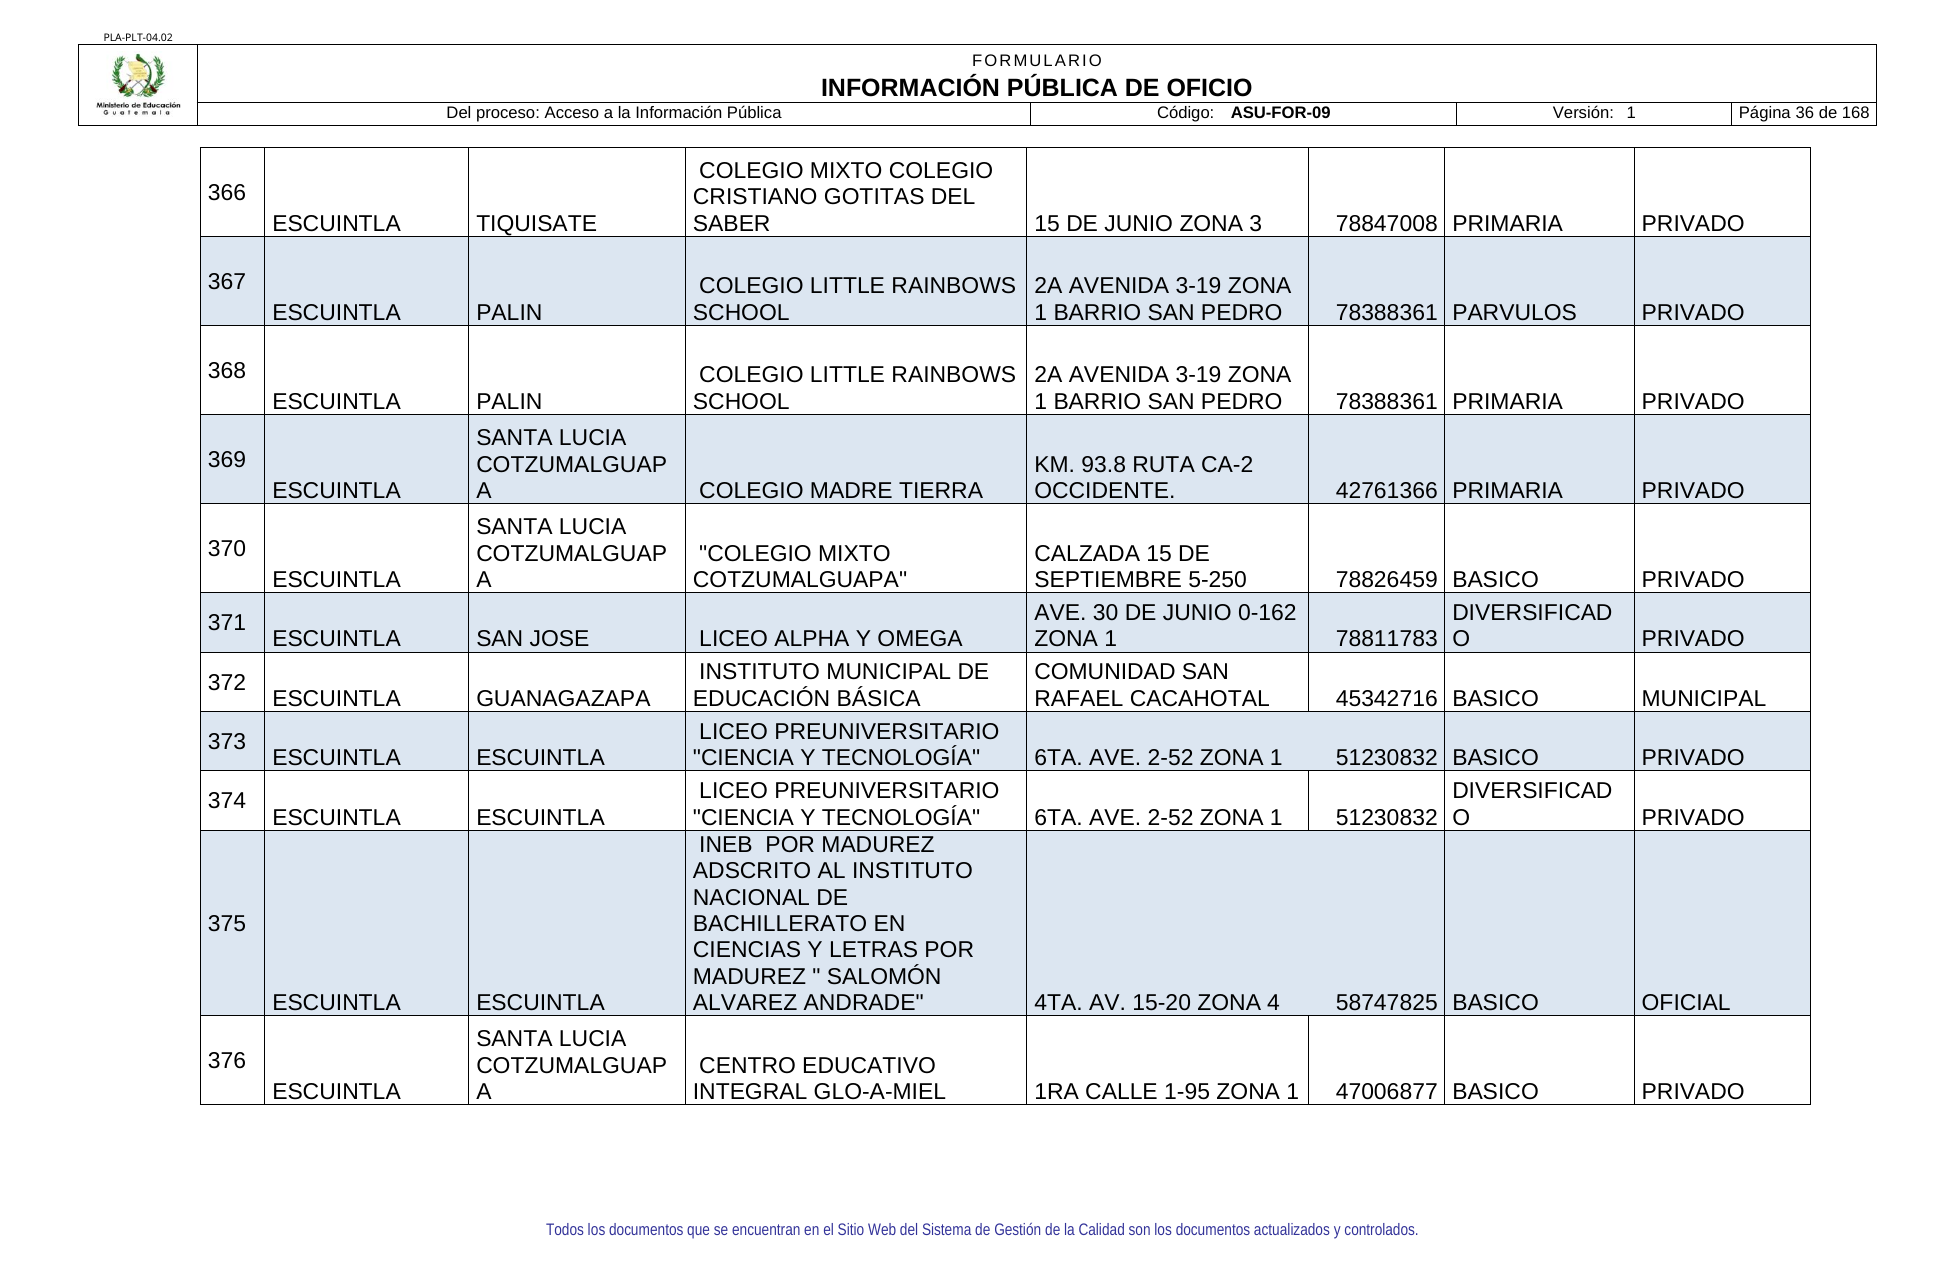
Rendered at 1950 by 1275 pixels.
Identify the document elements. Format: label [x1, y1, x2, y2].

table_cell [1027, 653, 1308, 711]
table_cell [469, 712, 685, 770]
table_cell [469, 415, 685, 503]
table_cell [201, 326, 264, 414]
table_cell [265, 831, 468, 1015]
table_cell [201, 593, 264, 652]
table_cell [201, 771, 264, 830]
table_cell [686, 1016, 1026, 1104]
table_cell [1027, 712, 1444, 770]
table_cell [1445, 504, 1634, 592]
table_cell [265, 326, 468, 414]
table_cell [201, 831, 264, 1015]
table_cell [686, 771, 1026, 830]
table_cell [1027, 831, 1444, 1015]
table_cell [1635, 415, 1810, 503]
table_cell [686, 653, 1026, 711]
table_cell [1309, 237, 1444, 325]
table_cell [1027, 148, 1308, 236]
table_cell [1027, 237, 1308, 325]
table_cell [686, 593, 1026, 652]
picture [95, 51, 181, 117]
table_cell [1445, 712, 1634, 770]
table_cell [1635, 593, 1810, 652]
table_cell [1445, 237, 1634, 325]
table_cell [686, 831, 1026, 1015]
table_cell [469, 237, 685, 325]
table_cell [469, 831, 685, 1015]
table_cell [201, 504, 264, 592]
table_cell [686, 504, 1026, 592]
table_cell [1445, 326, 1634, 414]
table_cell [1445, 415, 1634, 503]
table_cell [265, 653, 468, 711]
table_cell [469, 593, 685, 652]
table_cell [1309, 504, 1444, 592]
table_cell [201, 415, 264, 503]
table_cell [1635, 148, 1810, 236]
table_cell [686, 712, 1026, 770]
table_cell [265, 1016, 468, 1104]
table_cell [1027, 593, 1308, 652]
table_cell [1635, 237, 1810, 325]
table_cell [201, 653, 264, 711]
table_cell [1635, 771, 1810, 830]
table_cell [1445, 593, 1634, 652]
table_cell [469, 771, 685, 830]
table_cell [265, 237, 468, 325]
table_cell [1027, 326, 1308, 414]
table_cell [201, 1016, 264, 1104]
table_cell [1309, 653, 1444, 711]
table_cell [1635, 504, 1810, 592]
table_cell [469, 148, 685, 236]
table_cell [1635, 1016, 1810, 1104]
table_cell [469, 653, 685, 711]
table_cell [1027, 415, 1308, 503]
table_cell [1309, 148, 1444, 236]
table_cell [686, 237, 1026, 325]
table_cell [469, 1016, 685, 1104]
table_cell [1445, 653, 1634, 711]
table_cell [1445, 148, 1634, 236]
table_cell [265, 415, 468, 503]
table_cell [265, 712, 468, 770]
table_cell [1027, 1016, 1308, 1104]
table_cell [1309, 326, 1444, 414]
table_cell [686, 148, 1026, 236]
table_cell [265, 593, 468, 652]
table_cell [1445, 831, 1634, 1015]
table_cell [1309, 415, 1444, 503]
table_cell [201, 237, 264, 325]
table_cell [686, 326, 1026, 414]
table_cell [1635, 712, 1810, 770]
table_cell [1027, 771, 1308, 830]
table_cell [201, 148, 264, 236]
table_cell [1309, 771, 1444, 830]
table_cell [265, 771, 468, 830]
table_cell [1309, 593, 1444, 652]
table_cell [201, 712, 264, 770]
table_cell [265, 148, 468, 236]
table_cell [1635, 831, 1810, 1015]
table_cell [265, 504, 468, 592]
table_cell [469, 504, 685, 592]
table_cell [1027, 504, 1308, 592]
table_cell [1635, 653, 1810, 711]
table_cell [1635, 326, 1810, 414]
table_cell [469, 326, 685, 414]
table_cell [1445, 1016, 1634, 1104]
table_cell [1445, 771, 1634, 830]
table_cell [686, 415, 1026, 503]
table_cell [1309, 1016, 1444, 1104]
